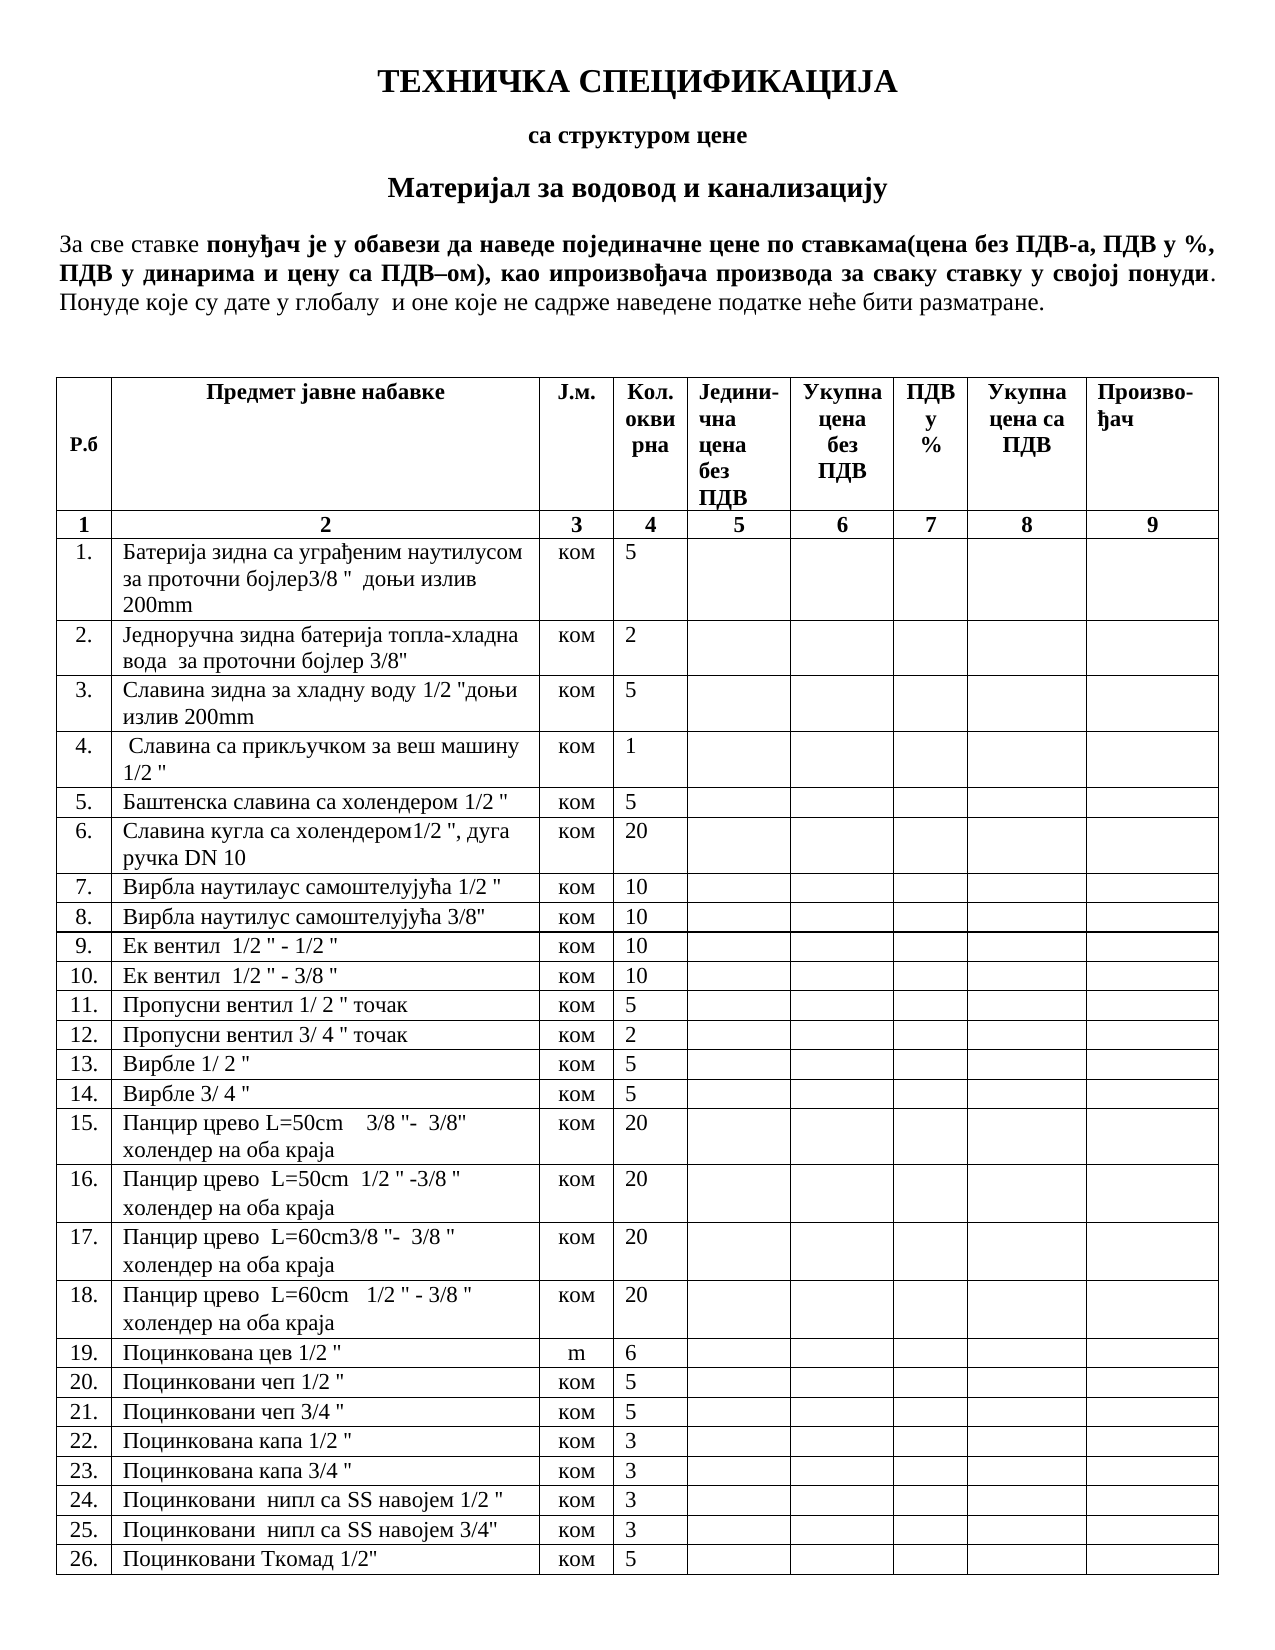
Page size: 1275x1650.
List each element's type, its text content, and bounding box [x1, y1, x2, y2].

table_cell 7. [57, 874, 111, 902]
table_cell [1087, 818, 1218, 872]
table_cell ком [540, 962, 613, 990]
table_cell ком [540, 933, 613, 961]
table_cell 20 [614, 1223, 687, 1280]
table_cell [968, 1109, 1086, 1164]
table_cell [688, 1457, 790, 1485]
table_cell 4. [57, 732, 111, 787]
table_cell ком [540, 818, 613, 872]
table_cell 7 [894, 511, 967, 537]
table_cell Пропусни вентил 3/ 4 '' точак [112, 1021, 539, 1049]
table_cell [1087, 1021, 1218, 1049]
table_cell [894, 874, 967, 902]
table_cell ком [540, 1080, 613, 1108]
table_cell [968, 874, 1086, 902]
table_cell Вирбла наутилаус самоштелујућа 1/2 '' [112, 874, 539, 902]
table_cell Панцир црево L=50cm 1/2 '' -3/8 '' холендер на оба краја [112, 1165, 539, 1222]
table_cell m [540, 1339, 613, 1367]
table_cell [1087, 1368, 1218, 1397]
table_cell [968, 1486, 1086, 1515]
table_cell [791, 1021, 893, 1049]
table_cell 8 [968, 511, 1086, 537]
table_header Кол. оквирна [614, 378, 687, 510]
table_cell 3 [614, 1486, 687, 1515]
table_cell [791, 933, 893, 961]
table_cell [688, 1486, 790, 1515]
table_cell [1087, 732, 1218, 787]
table_cell [688, 1021, 790, 1049]
table_cell 10 [614, 874, 687, 902]
table_cell 5 [614, 991, 687, 1020]
table_cell [688, 1223, 790, 1280]
table_header ПДВ у % [894, 378, 967, 510]
table_cell Поцинкована цев 1/2 '' [112, 1339, 539, 1367]
table_cell [1087, 1050, 1218, 1079]
table_cell [968, 1165, 1086, 1222]
table_cell [688, 1281, 790, 1338]
table_cell Славина са прикључком за веш машину 1/2 '' [112, 732, 539, 787]
table_cell [791, 1223, 893, 1280]
table_cell Пропусни вентил 1/ 2 '' точак [112, 991, 539, 1020]
table_cell [791, 1368, 893, 1397]
table_cell ком [540, 1427, 613, 1456]
table_cell 3. [57, 676, 111, 731]
table_cell [1087, 1080, 1218, 1108]
table_cell [791, 903, 893, 931]
table_cell [1087, 621, 1218, 675]
table_cell [791, 991, 893, 1020]
text ТЕХНИЧКА СПЕЦИФИКАЦИЈА [59, 61, 1216, 99]
table_cell 20 [614, 1109, 687, 1164]
table_cell ком [540, 1021, 613, 1049]
table_cell [1087, 1427, 1218, 1456]
table_header Укупна цена са ПДВ [968, 378, 1086, 510]
table_cell Баштенска славина са холендером 1/2 '' [112, 788, 539, 817]
table_cell [688, 1050, 790, 1079]
table_cell [791, 1339, 893, 1367]
table_cell Ек вентил 1/2 '' - 1/2 '' [112, 933, 539, 961]
table_cell ком [540, 539, 613, 619]
table_cell ком [540, 621, 613, 675]
table_cell [894, 1339, 967, 1367]
table_cell [791, 788, 893, 817]
table_cell [968, 1516, 1086, 1544]
table_cell [1087, 1545, 1218, 1574]
table_cell [968, 1368, 1086, 1397]
table_cell 16. [57, 1165, 111, 1222]
table_cell 20. [57, 1368, 111, 1397]
table_cell [688, 1398, 790, 1426]
table_cell [894, 1165, 967, 1222]
table_cell [688, 1545, 790, 1574]
table_cell [968, 962, 1086, 990]
table_cell 6. [57, 818, 111, 872]
table_cell Вирбле 1/ 2 '' [112, 1050, 539, 1079]
table_cell [968, 1398, 1086, 1426]
table_cell Поцинковани чеп 3/4 '' [112, 1398, 539, 1426]
table_cell [968, 788, 1086, 817]
table_cell [894, 1368, 967, 1397]
table_cell 2 [112, 511, 539, 537]
table_cell ком [540, 676, 613, 731]
table_cell [968, 621, 1086, 675]
table_cell [791, 1427, 893, 1456]
table_cell ком [540, 1516, 613, 1544]
table_cell [688, 1339, 790, 1367]
table_cell [894, 1398, 967, 1426]
table_cell [968, 1080, 1086, 1108]
table_cell [791, 874, 893, 902]
table_cell ком [540, 732, 613, 787]
table_cell Једноручна зидна батерија топла-хладна вода за проточни бојлер 3/8'' [112, 621, 539, 675]
table_cell [688, 621, 790, 675]
table_cell [688, 991, 790, 1020]
table_cell [688, 732, 790, 787]
table_cell [1087, 903, 1218, 931]
table_cell [1087, 1281, 1218, 1338]
table_header Једини-чна цена без ПДВ [688, 378, 790, 510]
table_cell [1087, 1109, 1218, 1164]
table_cell [894, 676, 967, 731]
table_cell 5 [614, 1545, 687, 1574]
table_cell [894, 991, 967, 1020]
table_cell Поцинкована капа 3/4 '' [112, 1457, 539, 1485]
table_cell [688, 933, 790, 961]
table_cell [688, 903, 790, 931]
table_cell 5 [688, 511, 790, 537]
table_cell 10 [614, 903, 687, 931]
table_cell [688, 788, 790, 817]
table_cell ком [540, 788, 613, 817]
table_cell [894, 1427, 967, 1456]
table_header Укупна цена без ПДВ [791, 378, 893, 510]
table_cell [894, 1109, 967, 1164]
table_cell ком [540, 1109, 613, 1164]
table_cell [968, 539, 1086, 619]
text За све ставке понуђач је у обавези да наведе појединачне цене по ставкама(цена без ПДВ-а, ПДВ у %, ПДВ у динарима и цену са ПДВ–ом), као ипроизвођача производа за сваку ставку у својој понуди. Понуде које су дате у глобалу и оне које не садрже наведене податке неће бити разматране. [59, 229, 1216, 316]
table_cell ком [540, 1368, 613, 1397]
table_cell [791, 1080, 893, 1108]
table_cell 20 [614, 1281, 687, 1338]
table_cell [894, 933, 967, 961]
table_cell 5 [614, 1398, 687, 1426]
table_cell ком [540, 874, 613, 902]
table_cell 5 [614, 1368, 687, 1397]
table_cell [1087, 676, 1218, 731]
table_cell 13. [57, 1050, 111, 1079]
table_cell ком [540, 1398, 613, 1426]
table_header Ј.м. [540, 378, 613, 510]
table_cell 5 [614, 539, 687, 619]
text са структуром цене [59, 120, 1216, 149]
table_cell [894, 1457, 967, 1485]
table_cell ком [540, 1545, 613, 1574]
table_cell [791, 962, 893, 990]
table_cell [894, 818, 967, 872]
table_cell [968, 1281, 1086, 1338]
table_cell 15. [57, 1109, 111, 1164]
table_cell [1087, 1516, 1218, 1544]
table_cell ком [540, 991, 613, 1020]
table_cell 1 [57, 511, 111, 537]
table_cell [894, 1281, 967, 1338]
table_cell Батерија зидна са уграђеним наутилусом за проточни бојлер3/8 '' доњи излив 200mm [112, 539, 539, 619]
table_cell [791, 1486, 893, 1515]
table_cell [1087, 539, 1218, 619]
table_cell 18. [57, 1281, 111, 1338]
table_cell 17. [57, 1223, 111, 1280]
table_cell [1087, 1457, 1218, 1485]
table_cell Панцир црево L=50cm 3/8 ''- 3/8'' холендер на оба краја [112, 1109, 539, 1164]
table_cell 2 [614, 1021, 687, 1049]
table_cell 4 [614, 511, 687, 537]
table_cell [791, 621, 893, 675]
table_cell [688, 962, 790, 990]
table_cell [791, 1050, 893, 1079]
table_cell Вирбле 3/ 4 '' [112, 1080, 539, 1108]
table_cell [1087, 933, 1218, 961]
table_cell 1 [614, 732, 687, 787]
table_cell [791, 676, 893, 731]
table_cell [791, 1516, 893, 1544]
table_cell 12. [57, 1021, 111, 1049]
table_cell 2. [57, 621, 111, 675]
table_cell [1087, 1223, 1218, 1280]
table_cell [1087, 1486, 1218, 1515]
table_cell 5 [614, 676, 687, 731]
table_cell Ек вентил 1/2 '' - 3/8 '' [112, 962, 539, 990]
table_cell [688, 1427, 790, 1456]
table_cell 5 [614, 788, 687, 817]
table_cell 10 [614, 962, 687, 990]
table_cell 2 [614, 621, 687, 675]
table_cell [1087, 788, 1218, 817]
table_cell [894, 962, 967, 990]
table_cell [1087, 1165, 1218, 1222]
table_header Предмет јавне набавке [112, 378, 539, 510]
table_cell [968, 1339, 1086, 1367]
table_cell Поцинковани нипл са SS навојем 3/4'' [112, 1516, 539, 1544]
table_cell [894, 1516, 967, 1544]
table_cell ком [540, 1457, 613, 1485]
table_cell 20 [614, 818, 687, 872]
table_cell [688, 539, 790, 619]
table_cell [968, 676, 1086, 731]
table_cell Славина кугла са холендером1/2 '', дуга ручка DN 10 [112, 818, 539, 872]
table_cell 3 [614, 1516, 687, 1544]
table_cell [894, 621, 967, 675]
table_cell [1087, 991, 1218, 1020]
table_cell Поцинковани нипл са SS навојем 1/2 '' [112, 1486, 539, 1515]
table_cell Славина зидна за хладну воду 1/2 ''доњи излив 200mm [112, 676, 539, 731]
table_cell [791, 1398, 893, 1426]
table_cell [1087, 962, 1218, 990]
table_cell 10. [57, 962, 111, 990]
table_cell ком [540, 903, 613, 931]
table_cell ком [540, 1050, 613, 1079]
table_cell [968, 1021, 1086, 1049]
table_cell [688, 676, 790, 731]
table_cell ком [540, 1281, 613, 1338]
table_cell [791, 1165, 893, 1222]
table_cell 26. [57, 1545, 111, 1574]
table_cell [894, 1080, 967, 1108]
table_cell [894, 903, 967, 931]
table_cell 3 [614, 1427, 687, 1456]
table_cell ком [540, 1486, 613, 1515]
table_cell [968, 933, 1086, 961]
table_cell 10 [614, 933, 687, 961]
table_cell 14. [57, 1080, 111, 1108]
table_cell 20 [614, 1165, 687, 1222]
table_cell Панцир црево L=60cm3/8 ''- 3/8 '' холендер на оба краја [112, 1223, 539, 1280]
table_cell 3 [540, 511, 613, 537]
table_cell Поцинковани Ткомад 1/2'' [112, 1545, 539, 1574]
table_cell 1. [57, 539, 111, 619]
table_cell [894, 539, 967, 619]
table_cell [1087, 1398, 1218, 1426]
table_cell [688, 1516, 790, 1544]
table_cell [791, 1109, 893, 1164]
table_cell 8. [57, 903, 111, 931]
table_header Р.б [57, 378, 111, 510]
table_header Произво-ђач [1087, 378, 1218, 510]
table_cell [894, 732, 967, 787]
table_cell [968, 1457, 1086, 1485]
table_cell 6 [791, 511, 893, 537]
table_cell [968, 1050, 1086, 1079]
table_cell 24. [57, 1486, 111, 1515]
table_cell [688, 1165, 790, 1222]
table_cell 22. [57, 1427, 111, 1456]
table_cell [791, 732, 893, 787]
table_cell Поцинковани чеп 1/2 '' [112, 1368, 539, 1397]
table_cell [968, 991, 1086, 1020]
text Mатеријал за водовод и канализацију [59, 170, 1216, 203]
table_cell 25. [57, 1516, 111, 1544]
table_cell 6 [614, 1339, 687, 1367]
table_cell 9 [1087, 511, 1218, 537]
table_cell Панцир црево L=60cm 1/2 '' - 3/8 '' холендер на оба краја [112, 1281, 539, 1338]
table_cell 5. [57, 788, 111, 817]
table_cell [1087, 874, 1218, 902]
table_cell ком [540, 1165, 613, 1222]
table_cell [894, 1223, 967, 1280]
table_cell 21. [57, 1398, 111, 1426]
table_cell [688, 1109, 790, 1164]
table_cell ком [540, 1223, 613, 1280]
table_cell [968, 818, 1086, 872]
table_cell [791, 539, 893, 619]
table_cell Поцинкована капа 1/2 '' [112, 1427, 539, 1456]
table_cell [968, 1223, 1086, 1280]
table_cell [688, 818, 790, 872]
table_cell [1087, 1339, 1218, 1367]
table_cell [894, 1021, 967, 1049]
table_cell 3 [614, 1457, 687, 1485]
table_cell [688, 874, 790, 902]
table_cell [688, 1080, 790, 1108]
table_cell [894, 788, 967, 817]
table_cell [894, 1050, 967, 1079]
table_cell 19. [57, 1339, 111, 1367]
table_cell [968, 732, 1086, 787]
table_cell [791, 1457, 893, 1485]
table_cell Вирбла наутилус самоштелујућа 3/8'' [112, 903, 539, 931]
table_cell [968, 1545, 1086, 1574]
table_cell [894, 1486, 967, 1515]
table_cell 23. [57, 1457, 111, 1485]
table_cell [894, 1545, 967, 1574]
table_cell [791, 1545, 893, 1574]
table_cell 9. [57, 933, 111, 961]
table_cell [688, 1368, 790, 1397]
table_cell [968, 903, 1086, 931]
table_cell [968, 1427, 1086, 1456]
table_cell 5 [614, 1050, 687, 1079]
table_cell [791, 1281, 893, 1338]
table_cell 5 [614, 1080, 687, 1108]
table_cell 11. [57, 991, 111, 1020]
table_cell [791, 818, 893, 872]
